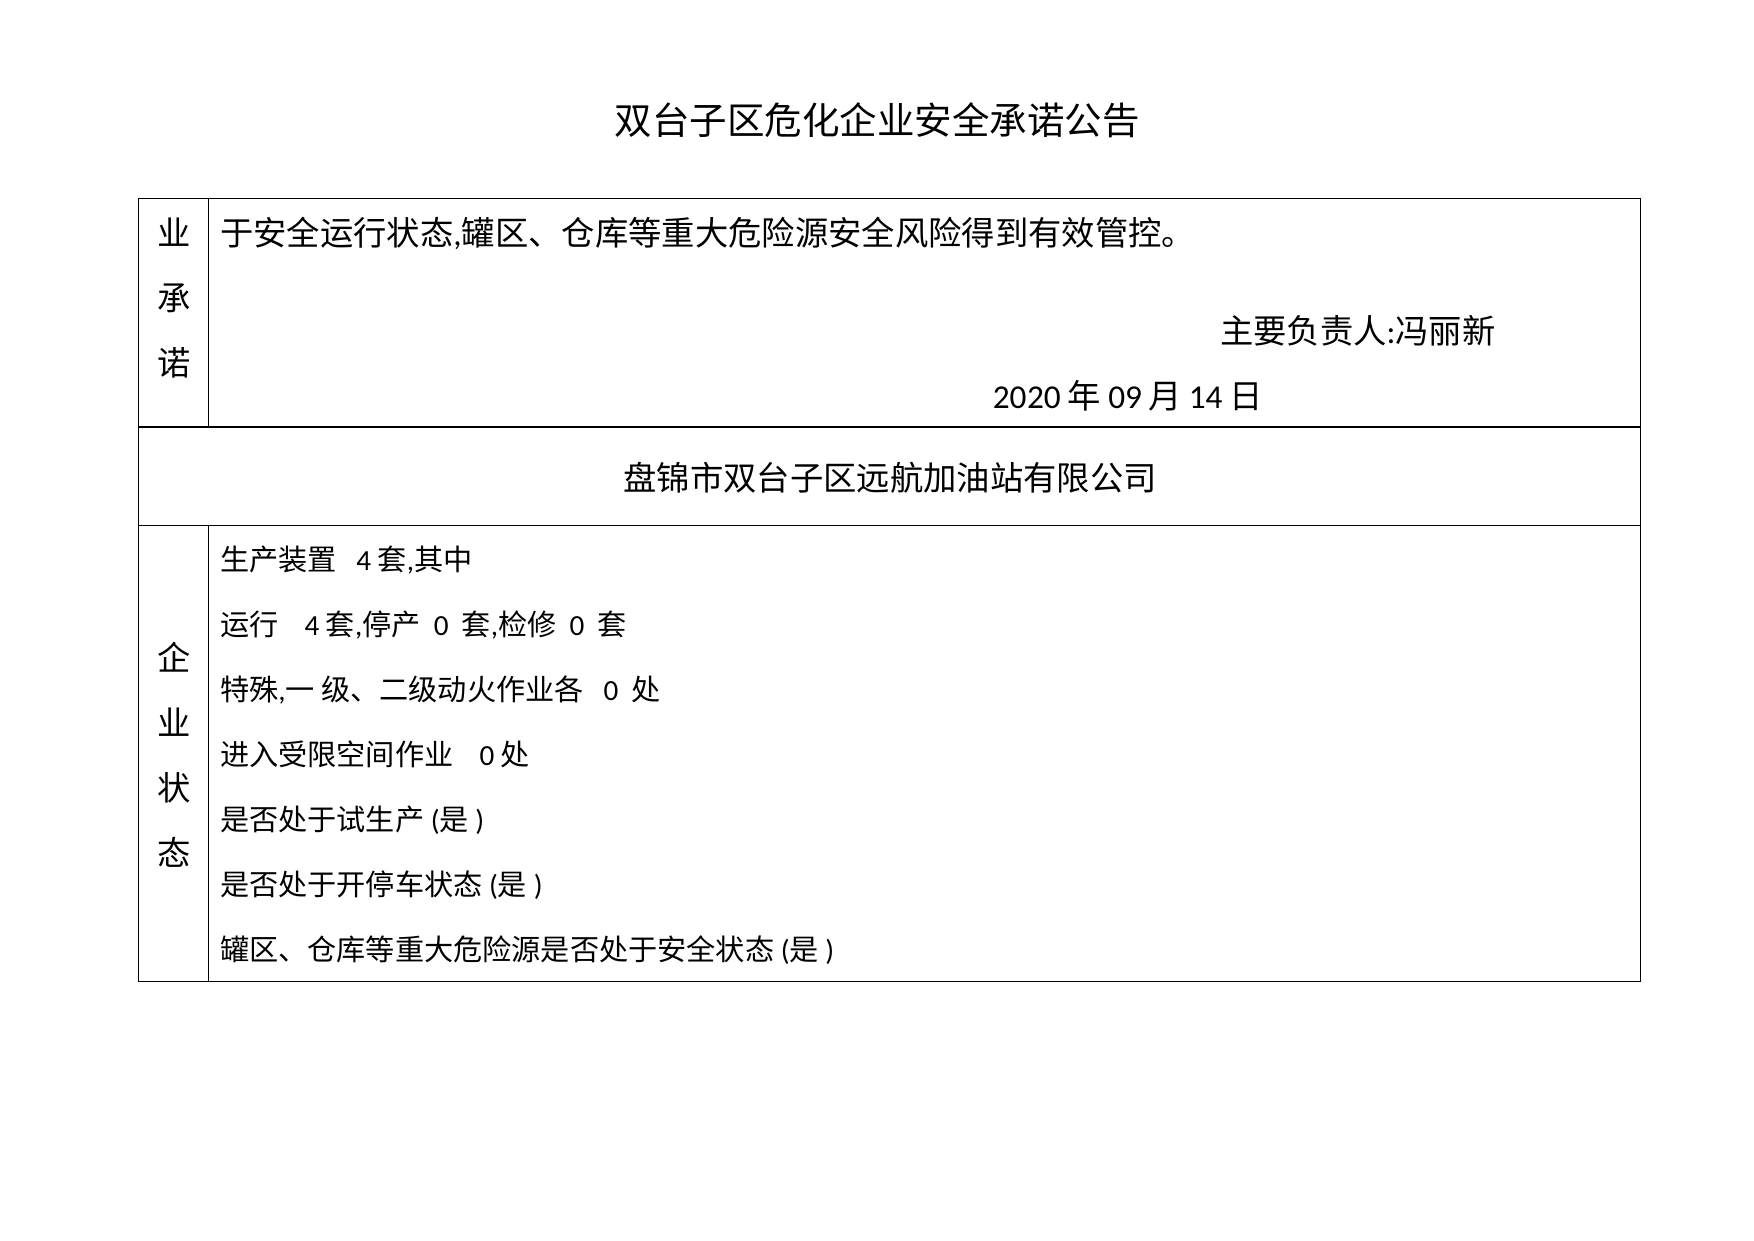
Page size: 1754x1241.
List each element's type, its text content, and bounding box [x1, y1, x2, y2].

table_header 盘锦市双台子区远航加油站有限公司 [139, 428, 1640, 524]
table_cell 企业状态 [139, 526, 208, 981]
table_cell 生产装置 4 套,其中 运行 4 套,停产 0 套,检修 0 套 特殊,一 级、二级动火作业各 0 处 进入受限空间作业 0 处 是否处于试生产 (是 ) 是否处于开停车状态 (是 ) 罐区、仓库等重大危险源是否处于安全状态 (是 ) [209, 526, 1640, 981]
table_cell 企业承诺 [139, 199, 208, 426]
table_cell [209, 199, 1640, 426]
